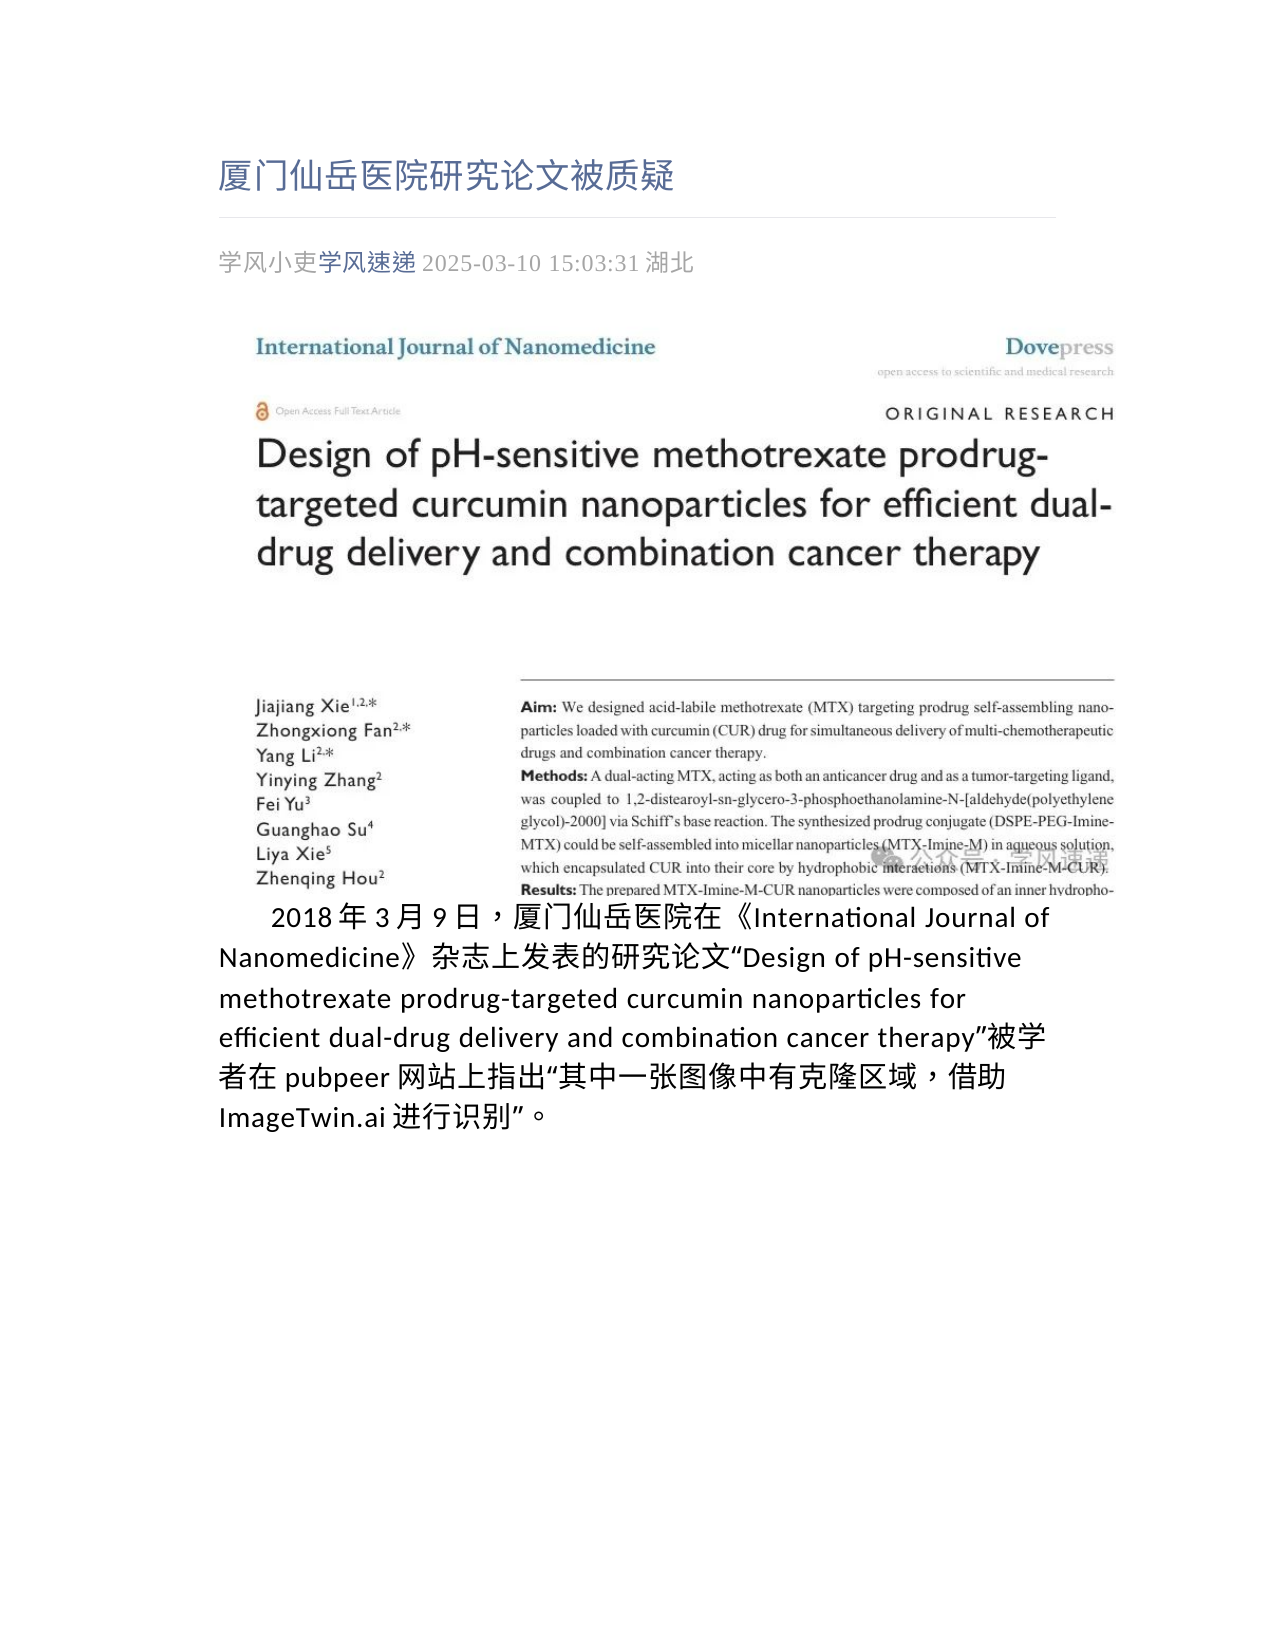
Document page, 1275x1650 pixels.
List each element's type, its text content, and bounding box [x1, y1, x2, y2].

picture [237, 294, 1138, 896]
title 厦门仙岳医院研究论文被质疑 [219, 150, 1056, 217]
list 学风小吏学风速递2025-03-10 15:03:31湖北 [219, 239, 1056, 279]
text 2018年3月9日，厦门仙岳医院在《International Journal of Nanomedicine》杂志上发表的研究论文“Design of pH-sensitive methotrexate prodrug-targeted curcumin nanoparticles for efficient dual-drug delivery and combination cancer therapy”被学者在pubpeer网站上指出“其中一张图像中有克隆区域，借助ImageTwin.ai进行识别”。 [219, 896, 1056, 1136]
